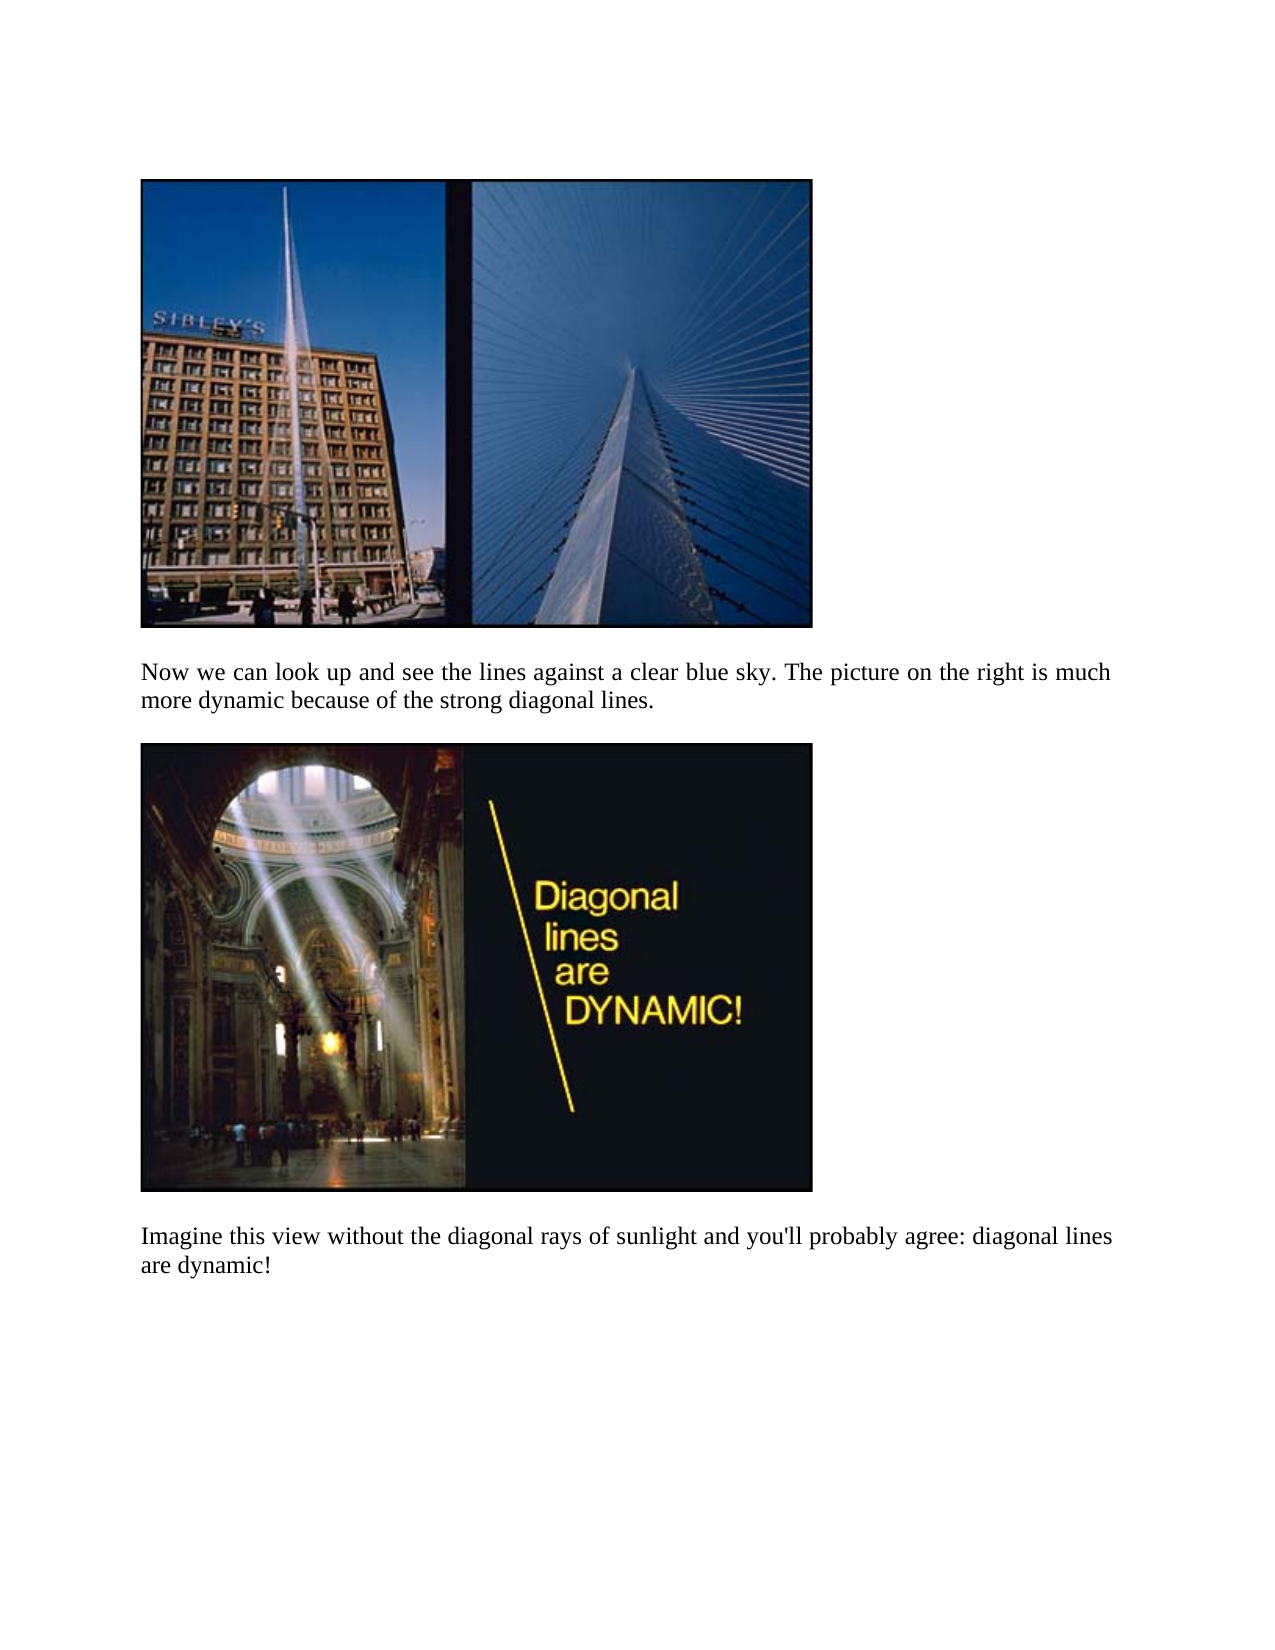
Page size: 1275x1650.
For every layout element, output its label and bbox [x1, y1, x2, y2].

picture [140, 179, 813, 628]
picture [140, 743, 813, 1192]
table_cell [141, 150, 1113, 1308]
